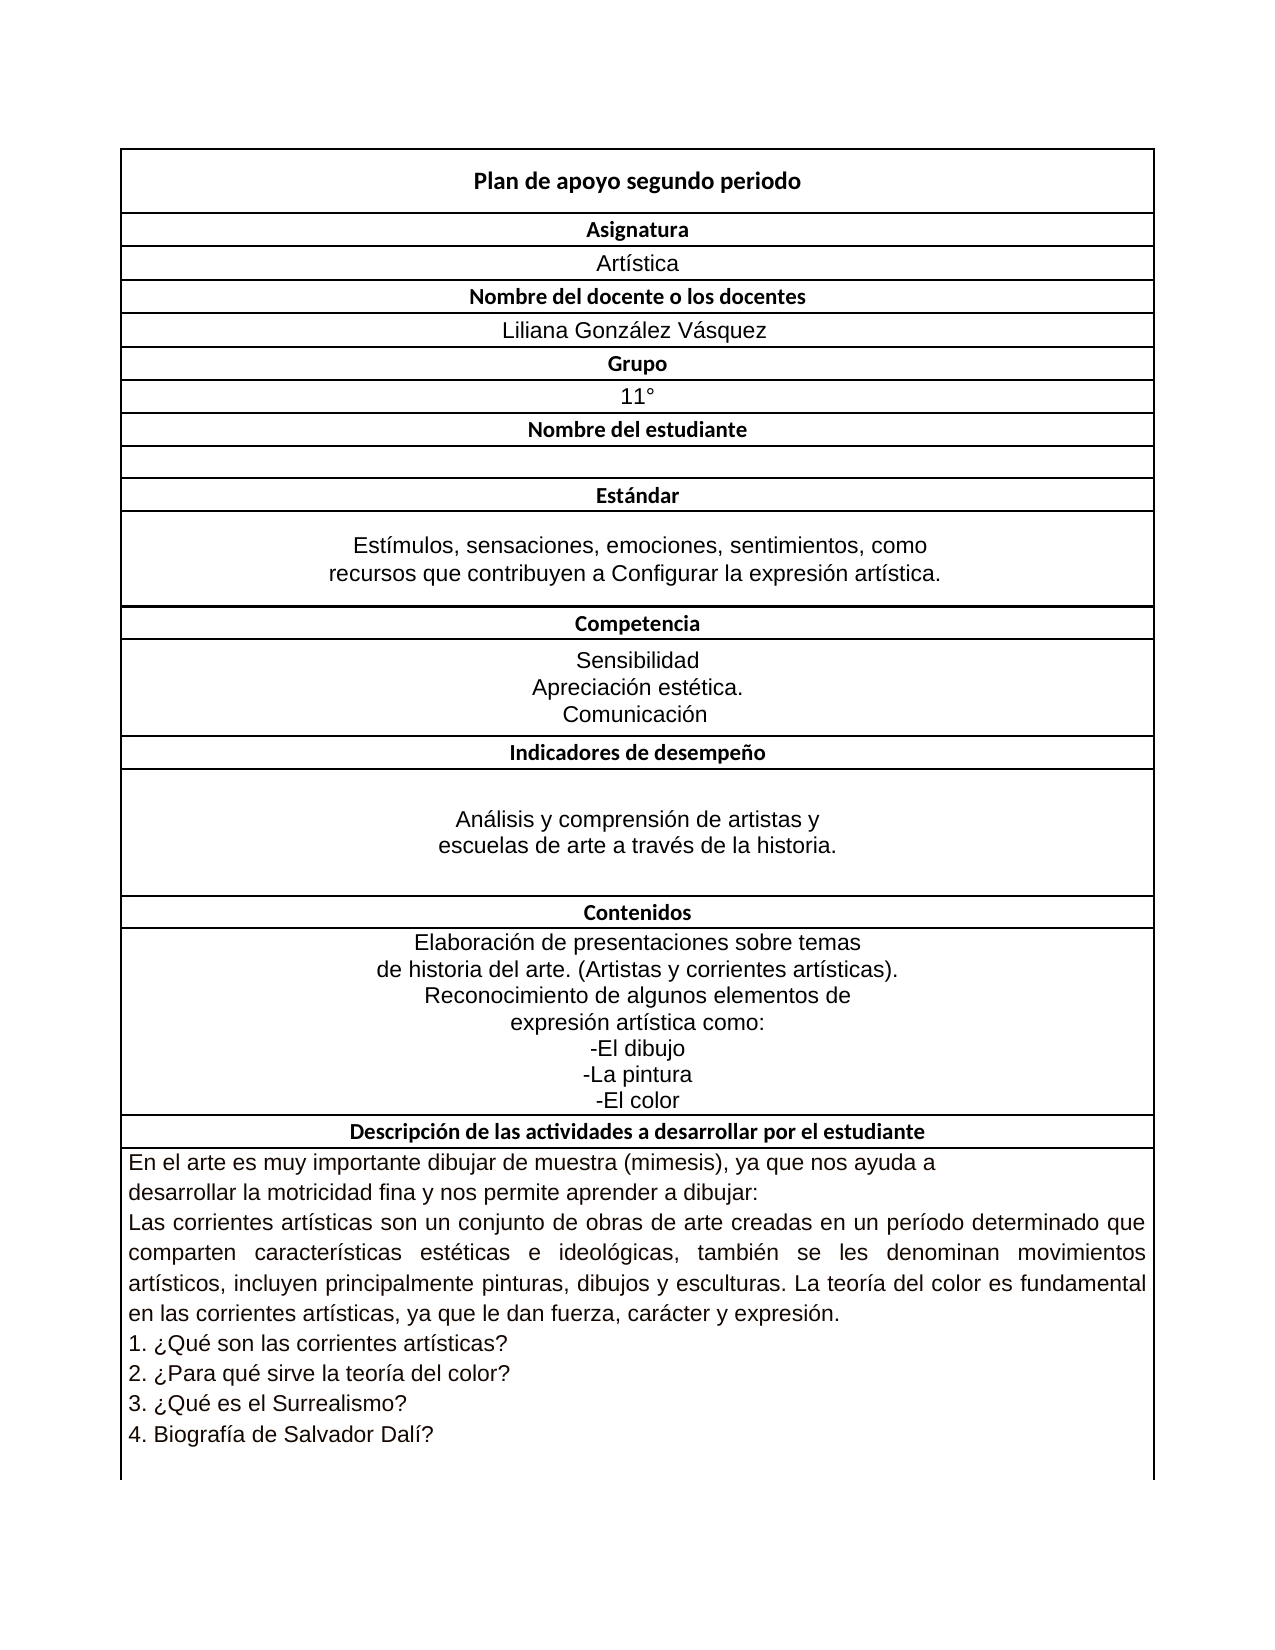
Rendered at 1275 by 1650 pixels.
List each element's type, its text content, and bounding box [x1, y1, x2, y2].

table_cell 11° [122, 381, 1153, 412]
table_header Plan de apoyo segundo periodo [122, 150, 1153, 212]
table_cell Estímulos, sensaciones, emociones, sentimientos, como recursos que contribuyen a Configurar la expresión artística. [122, 512, 1153, 605]
table_cell Contenidos [122, 897, 1153, 927]
table_cell Asignatura [122, 214, 1153, 244]
table_cell Grupo [122, 348, 1153, 379]
table_cell Artística [122, 247, 1153, 279]
table_cell Análisis y comprensión de artistas y escuelas de arte a través de la historia. [122, 770, 1153, 894]
table_cell Indicadores de desempeño [122, 737, 1153, 768]
table_cell Liliana González Vásquez [122, 314, 1153, 346]
table_cell En el arte es muy importante dibujar de muestra (mimesis), ya que nos ayuda a desarrollar la motricidad fina y nos permite aprender a dibujar: Las corrientes artísticas son un conjunto de obras de arte creadas en un período determinado que comparten características estéticas e ideológicas, también se les denominan movimientos artísticos, incluyen principalmente pinturas, dibujos y esculturas. La teoría del color es fundamental en las corrientes artísticas, ya que le dan fuerza, carácter y expresión. 1. ¿Qué son las corrientes artísticas? 2. ¿Para qué sirve la teoría del color? 3. ¿Qué es el Surrealismo? 4. Biografía de Salvador Dalí? 5. Dibujar en la bitácora o en toda una hoja de block una obra de Salvador Dalí que tu elijas y coloréala. 6. Dibuja de muestra esta pintura y hazle sombras con lápiz. [122, 1149, 1153, 1480]
table_cell Nombre del docente o los docentes [122, 281, 1153, 312]
table_cell Descripción de las actividades a desarrollar por el estudiante [122, 1116, 1153, 1147]
table_cell Nombre del estudiante [122, 414, 1153, 444]
table_cell [122, 447, 1153, 477]
table_cell Estándar [122, 479, 1153, 510]
table_cell Competencia [122, 608, 1153, 638]
table_cell Elaboración de presentaciones sobre temas de historia del arte. (Artistas y corrientes artísticas). Reconocimiento de algunos elementos de expresión artística como: -El dibujo -La pintura -El color [122, 929, 1153, 1114]
table_cell Sensibilidad Apreciación estética. Comunicación [122, 640, 1153, 735]
